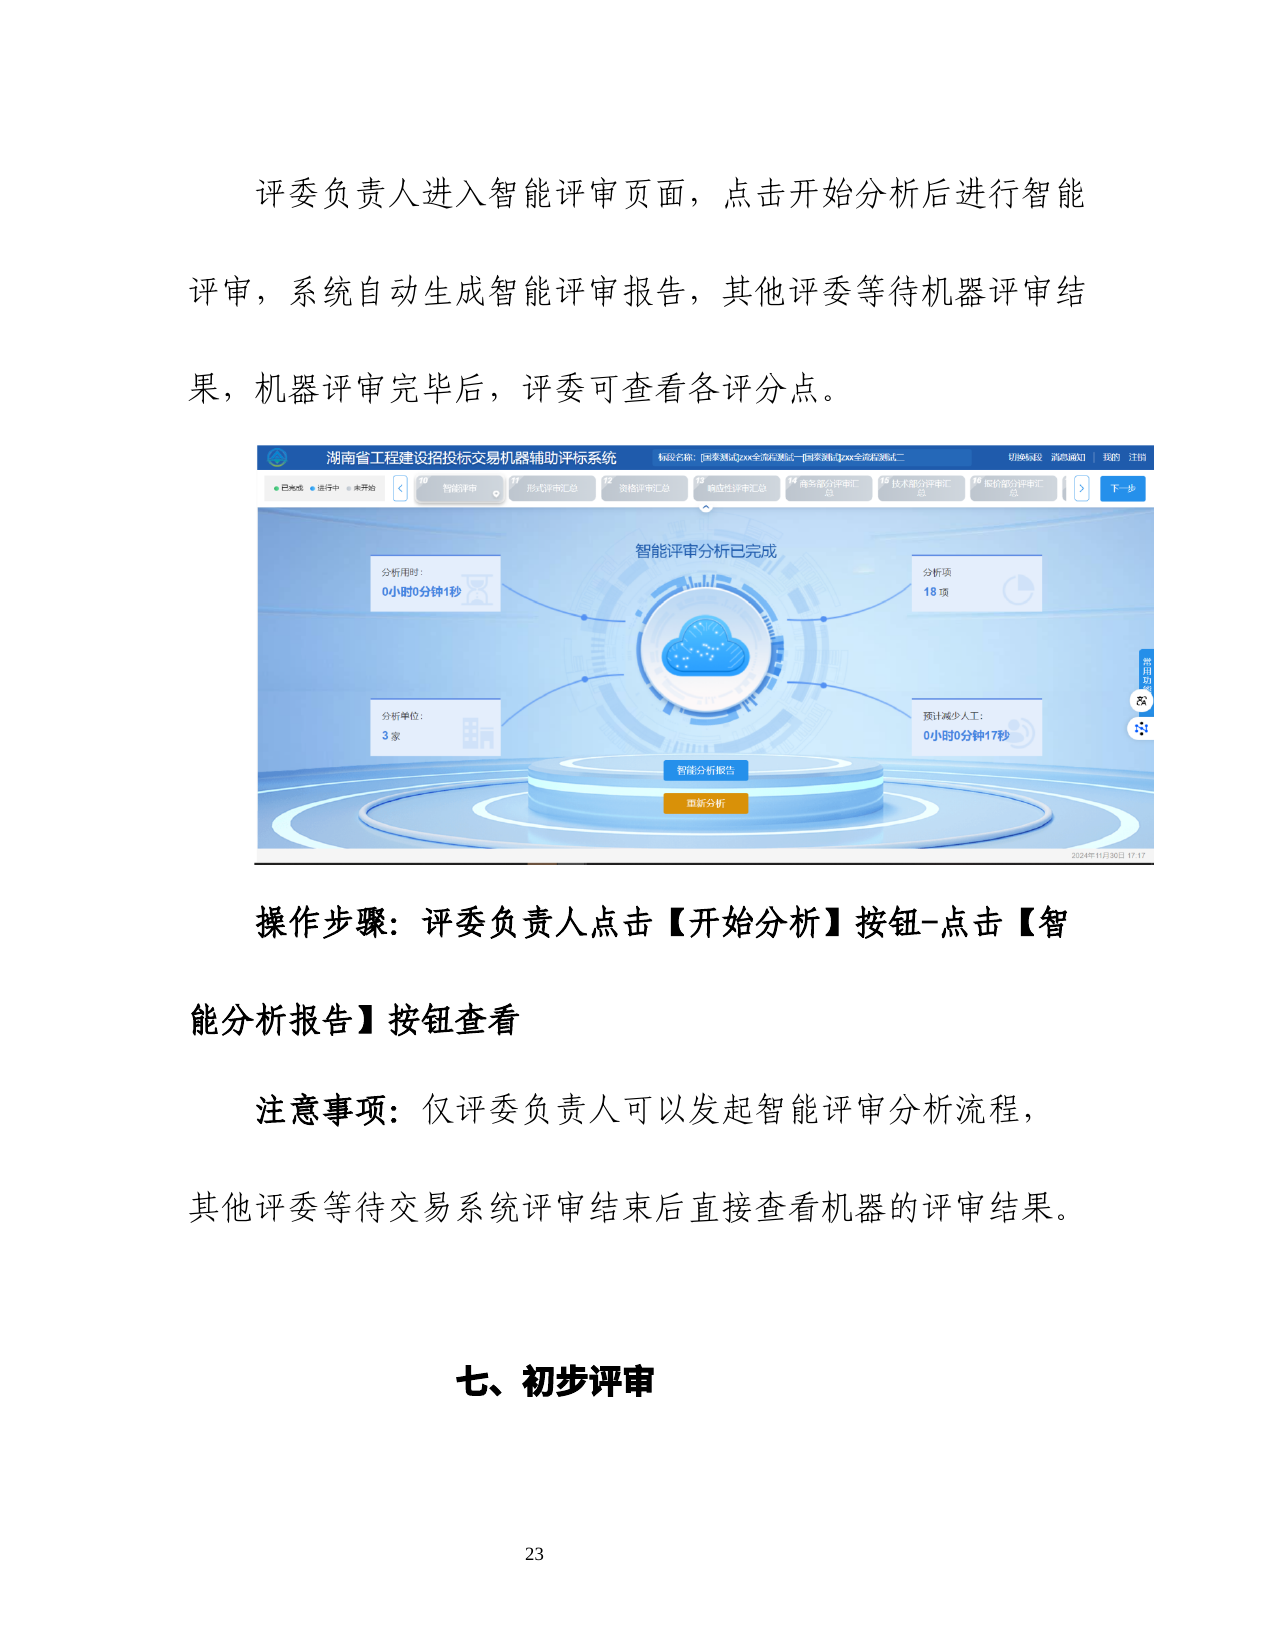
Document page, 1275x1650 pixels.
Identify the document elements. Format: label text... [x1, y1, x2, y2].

text 评委负责人进入智能评审页面，点击开始分析后进行智能评审，系统自动生成智能评审报告，其他评委等待机器评审结果，机器评审完毕后，评委可查看各评分点。 [187, 159, 1087, 419]
picture [254, 445, 1154, 865]
text 操作步骤：评委负责人点击【开始分析】按钮-点击【智能分析报告】按钮查看 [187, 887, 1087, 1049]
text 注意事项：仅评委负责人可以发起智能评审分析流程，其他评委等待交易系统评审结束后直接查看机器的评审结果。 [187, 1075, 1087, 1237]
text 七、初步评审 [187, 1346, 1087, 1411]
